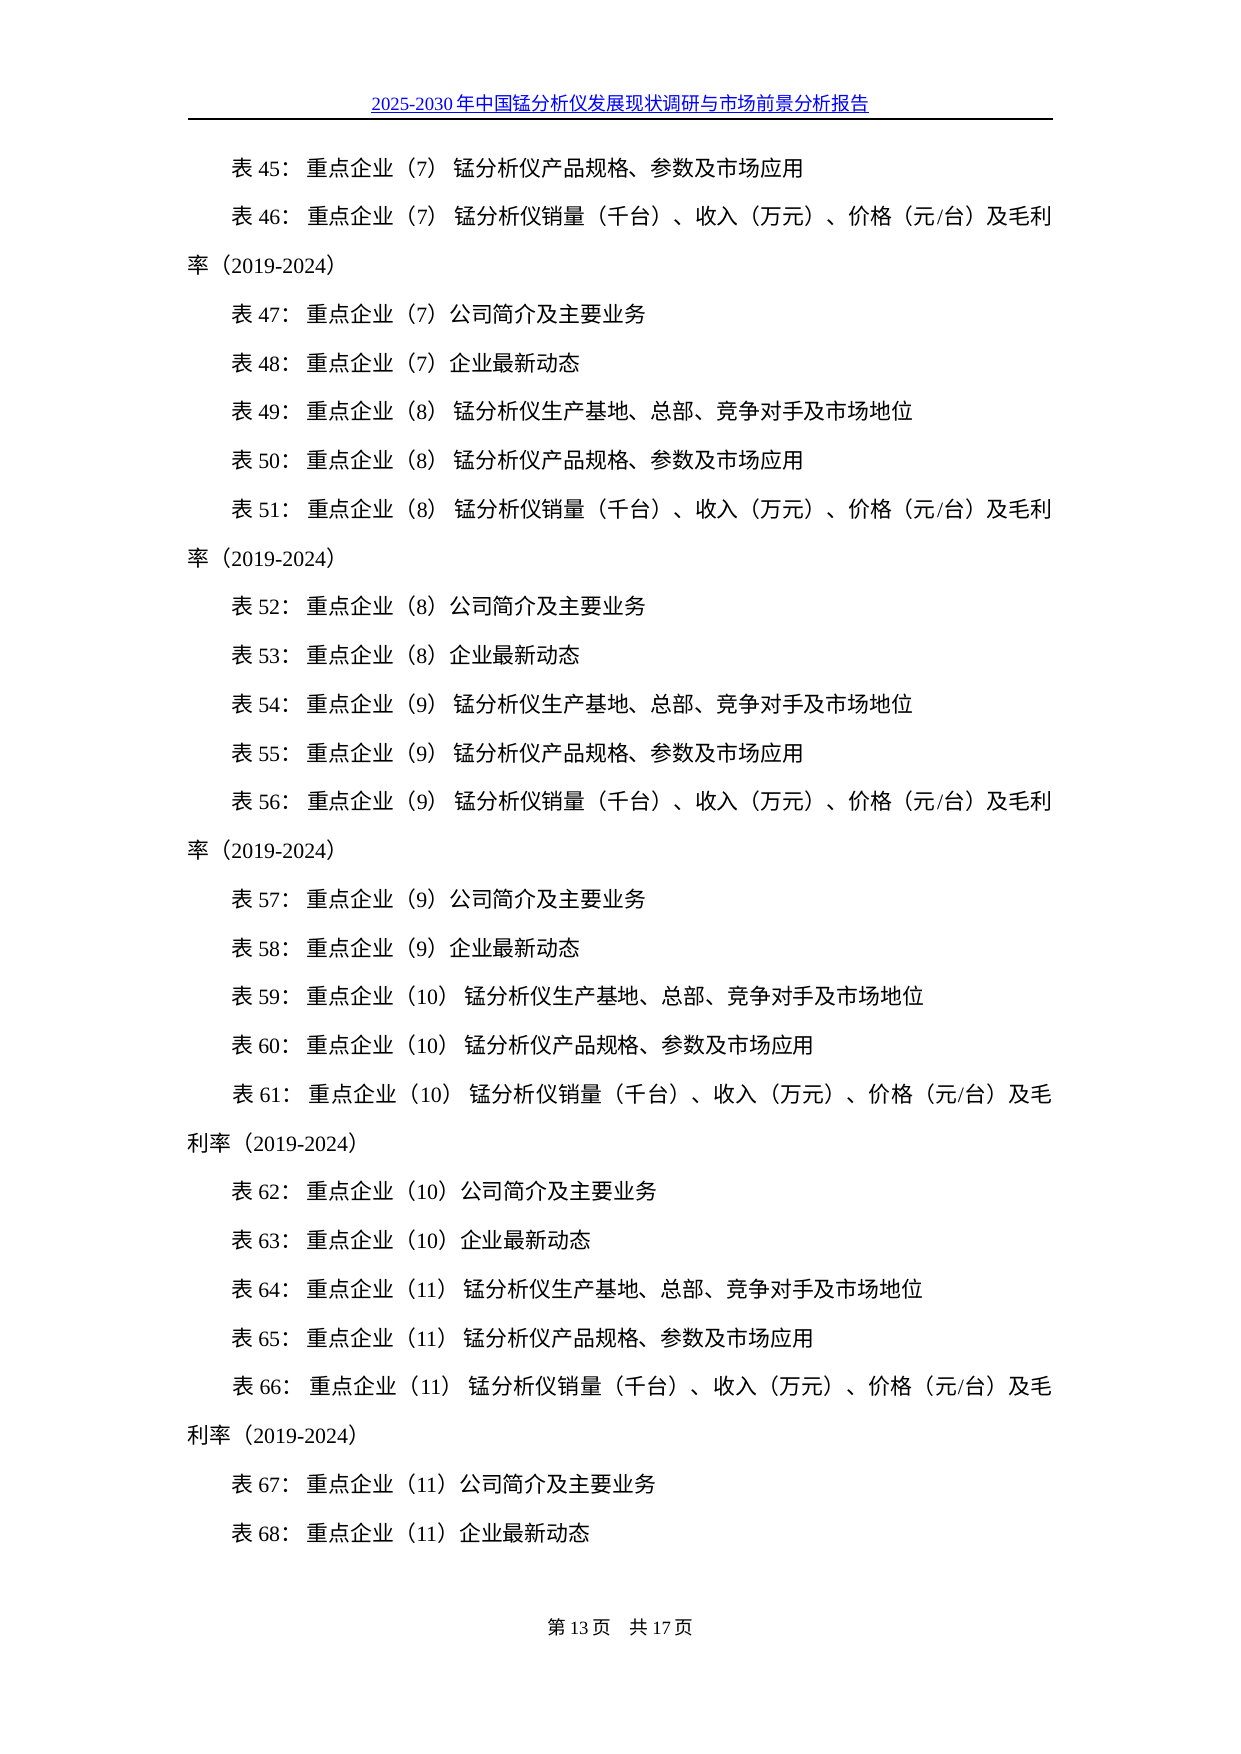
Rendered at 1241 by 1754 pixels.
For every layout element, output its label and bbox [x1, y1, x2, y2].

text [187, 150, 1053, 1548]
